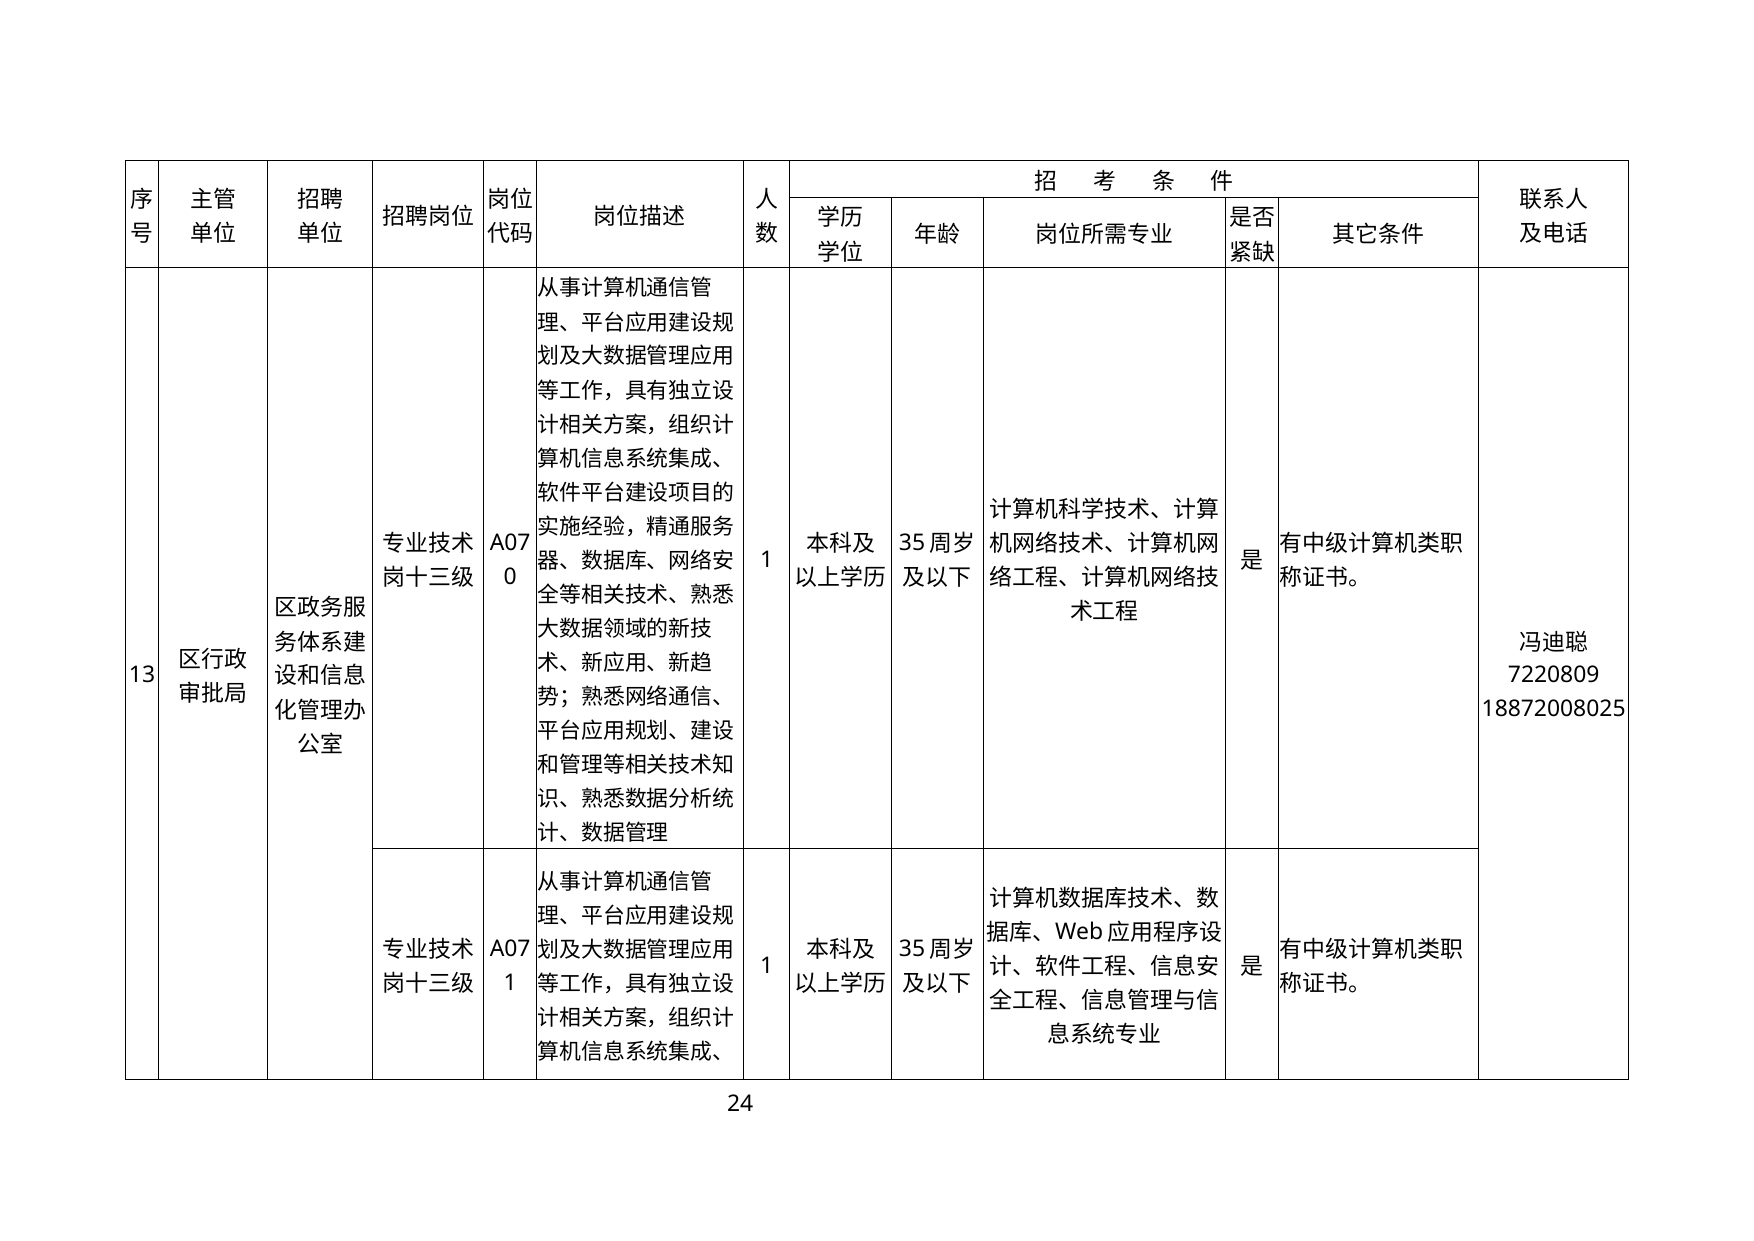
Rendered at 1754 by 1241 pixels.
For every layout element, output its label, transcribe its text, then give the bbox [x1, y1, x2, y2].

table_cell A070 [484, 268, 536, 848]
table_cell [984, 849, 1225, 1079]
table_cell 冯迪聪 7220809 18872008025 [1479, 268, 1628, 1079]
table_header 岗位 代码 [484, 161, 536, 267]
table_header 招聘岗位 [373, 161, 483, 267]
table_cell 是 [1226, 268, 1278, 848]
table_header 序号 [126, 161, 158, 267]
table_cell 有中级计算机类职称证书。 [1279, 849, 1478, 1079]
table_cell A071 [484, 849, 536, 1079]
table_header 招 考 条 件 [790, 161, 1478, 197]
table_cell 区行政 审批局 [159, 268, 267, 1079]
table_cell 本科及 以上学历 [790, 268, 891, 848]
table_cell 年龄 [892, 198, 983, 267]
table_cell 是否紧缺 [1226, 198, 1278, 267]
table_header 人数 [744, 161, 789, 267]
table_cell 1 [744, 849, 789, 1079]
table_cell 35周岁及以下 [892, 849, 983, 1079]
table_header 联系人 及电话 [1479, 161, 1628, 267]
table_cell 1 [744, 268, 789, 848]
table_cell 13 [126, 268, 158, 1079]
table_cell 是 [1226, 849, 1278, 1079]
table_cell 专业技术岗十三级 [373, 849, 483, 1079]
table_cell 专业技术岗十三级 [373, 268, 483, 848]
table_header 招聘 单位 [268, 161, 372, 267]
table_cell 35周岁及以下 [892, 268, 983, 848]
table_cell 区政务服务体系建设和信息化管理办公室 [268, 268, 372, 1079]
table_cell 计算机科学技术、计算机网络技术、计算机网络工程、计算机网络技术工程 [984, 268, 1225, 848]
table_header 主管 单位 [159, 161, 267, 267]
table_cell 本科及 以上学历 [790, 849, 891, 1079]
table_cell 岗位所需专业 [984, 198, 1225, 267]
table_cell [537, 849, 743, 1079]
table_cell 学历 学位 [790, 198, 891, 267]
table_cell 其它条件 [1279, 198, 1478, 267]
table_header 岗位描述 [537, 161, 743, 267]
table_cell 从事计算机通信管理、平台应用建设规划及大数据管理应用等工作，具有独立设计相关方案，组织计算机信息系统集成、软件平台建设项目的实施经验，精通服务器、数据库、网络安全等相关技术、熟悉大数据领域的新技术、新应用、新趋势；熟悉网络通信、平台应用规划、建设和管理等相关技术知识、熟悉数据分析统计、数据管理 [537, 268, 743, 848]
table_cell 有中级计算机类职称证书。 [1279, 268, 1478, 848]
